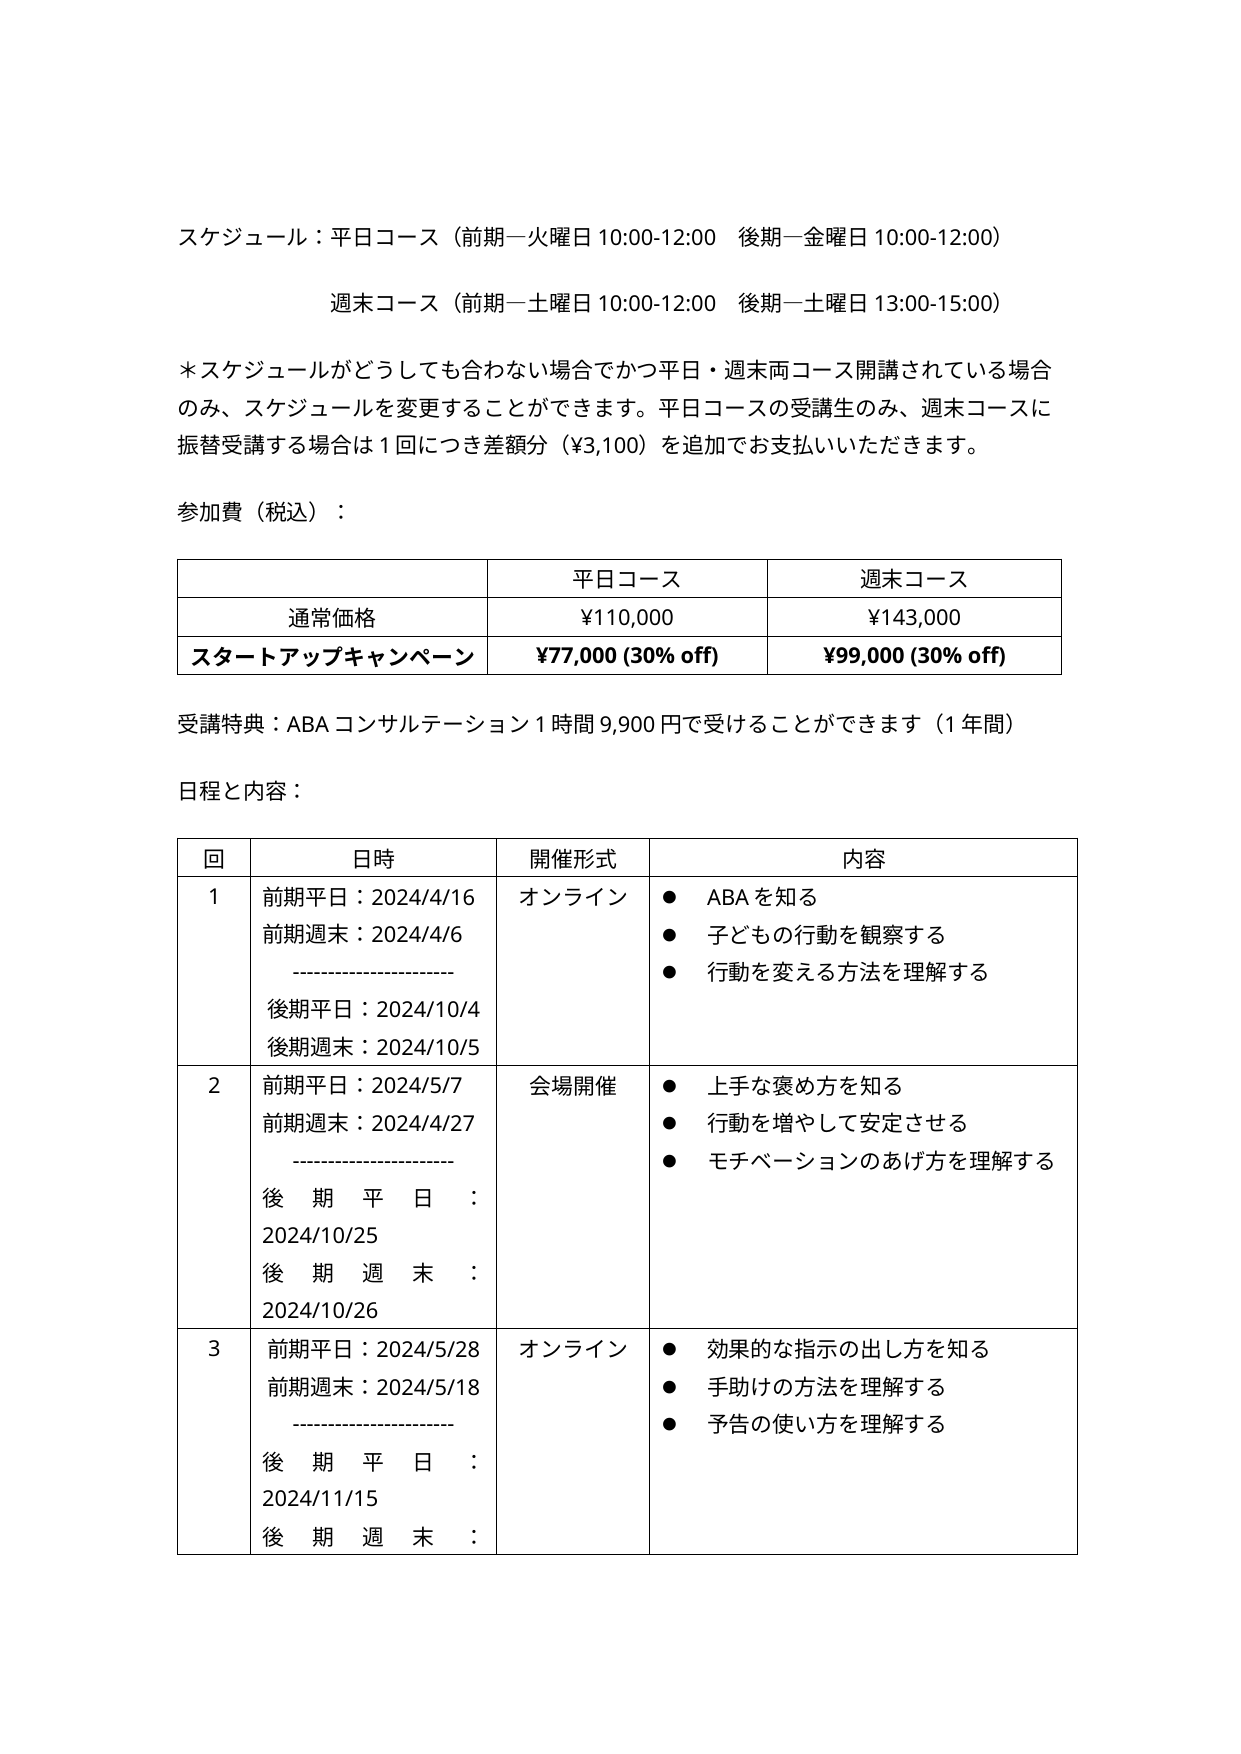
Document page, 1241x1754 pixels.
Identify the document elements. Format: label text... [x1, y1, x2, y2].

table_cell ¥110,000 [488, 598, 767, 636]
table_cell 会場開催 [497, 1066, 649, 1328]
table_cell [650, 1329, 1077, 1554]
table_cell 2 [178, 1066, 250, 1328]
text スケジュール：平日コース（前期―火曜日10:00-12:00 後期―金曜日10:00-12:00） [177, 217, 1063, 254]
text 週末コース（前期―土曜日10:00-12:00 後期―土曜日13:00-15:00） [177, 283, 1063, 321]
table_header 日時 [251, 839, 496, 876]
text 受講特典：ABAコンサルテーション1時間9,900円で受けることができます（1年間） [177, 704, 1063, 742]
table_cell オンライン [497, 877, 649, 1065]
table_cell 1 [178, 877, 250, 1065]
table_cell ¥77,000 (30% off) [488, 637, 767, 674]
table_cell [251, 1329, 496, 1554]
text ＊スケジュールがどうしても合わない場合でかつ平日・週末両コース開講されている場合のみ、スケジュールを変更することができます。平日コースの受講生のみ、週末コースに振替受講する場合は1回につき差額分（¥3,100）を追加でお支払いいただきます。 [177, 350, 1063, 463]
table_cell 上手な褒め方を知る 行動を増やして安定させる モチベーションのあげ方を理解する [650, 1066, 1077, 1328]
table_header [178, 560, 487, 597]
table_cell オンライン [497, 1329, 649, 1554]
table_cell ¥99,000 (30% off) [768, 637, 1061, 674]
table_header 週末コース [768, 560, 1061, 597]
table_header 回 [178, 839, 250, 876]
table_header 開催形式 [497, 839, 649, 876]
text 参加費（税込）： [177, 492, 1063, 529]
table_cell 3 [178, 1329, 250, 1554]
table_cell ABAを知る 子どもの行動を観察する 行動を変える方法を理解する [650, 877, 1077, 1065]
table_header 平日コース [488, 560, 767, 597]
table_cell 通常価格 [178, 598, 487, 636]
table_header 内容 [650, 839, 1077, 876]
table_cell 前期平日：2024/5/7 前期週末：2024/4/27 ----------------------- 後期平日：2024/10/25 後期週末：2024/10/26 [251, 1066, 496, 1328]
table_cell 前期平日：2024/4/16 前期週末：2024/4/6 ----------------------- 後期平日：2024/10/4 後期週末：2024/10/5 [251, 877, 496, 1065]
text 日程と内容： [177, 771, 1063, 808]
table_cell スタートアップキャンペーン [178, 637, 487, 674]
table_cell ¥143,000 [768, 598, 1061, 636]
